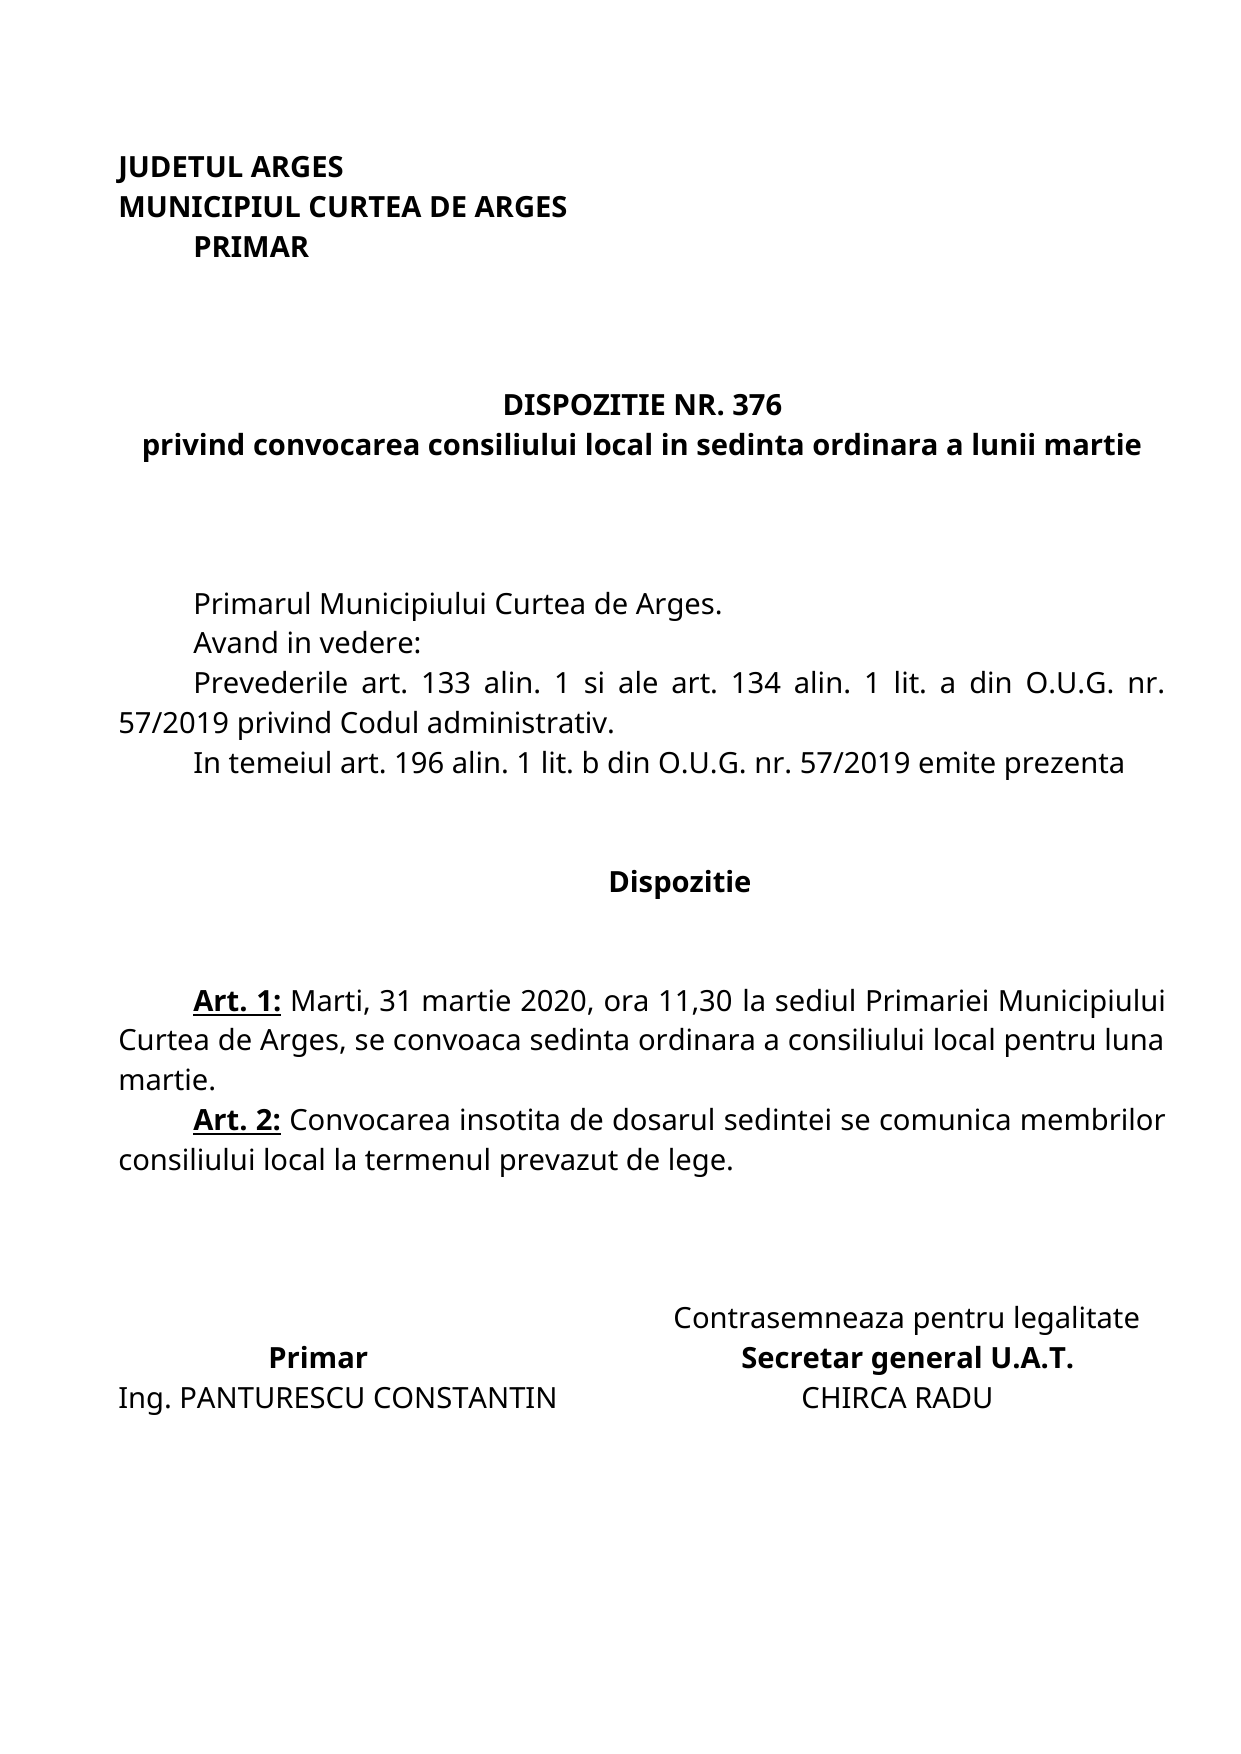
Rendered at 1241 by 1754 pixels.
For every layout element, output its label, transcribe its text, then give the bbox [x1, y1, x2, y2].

text Primar Secretar general U.A.T. [118, 1337, 1167, 1377]
text In temeiul art. 196 alin. 1 lit. b din O.U.G. nr. 57/2019 emite prezenta [118, 742, 1167, 782]
text PRIMAR [118, 226, 1167, 266]
text Contrasemneaza pentru legalitate [643, 1297, 1167, 1337]
text Art. 1: Marti, 31 martie 2020, ora 11,30 la sediul Primariei Municipiului Curtea de Arges, se convoaca sedinta ordinara a consiliului local pentru luna martie. [118, 980, 1167, 1099]
text DISPOZITIE NR. 376 [118, 385, 1167, 424]
text Primarul Municipiului Curtea de Arges. [118, 583, 1167, 623]
text Avand in vedere: [118, 623, 1167, 662]
text Ing. PANTURESCU CONSTANTIN CHIRCA RADU [118, 1377, 1167, 1417]
text privind convocarea consiliului local in sedinta ordinara a lunii martie [118, 424, 1167, 464]
text Prevederile art. 133 alin. 1 si ale art. 134 alin. 1 lit. a din O.U.G. nr. 57/2019 privind Codul administrativ. [118, 662, 1167, 742]
text JUDETUL ARGES [118, 147, 1167, 186]
text Dispozitie [118, 861, 1167, 901]
text Art. 2: Convocarea insotita de dosarul sedintei se comunica membrilor consiliului local la termenul prevazut de lege. [118, 1099, 1167, 1178]
text MUNICIPIUL CURTEA DE ARGES [118, 186, 1167, 226]
